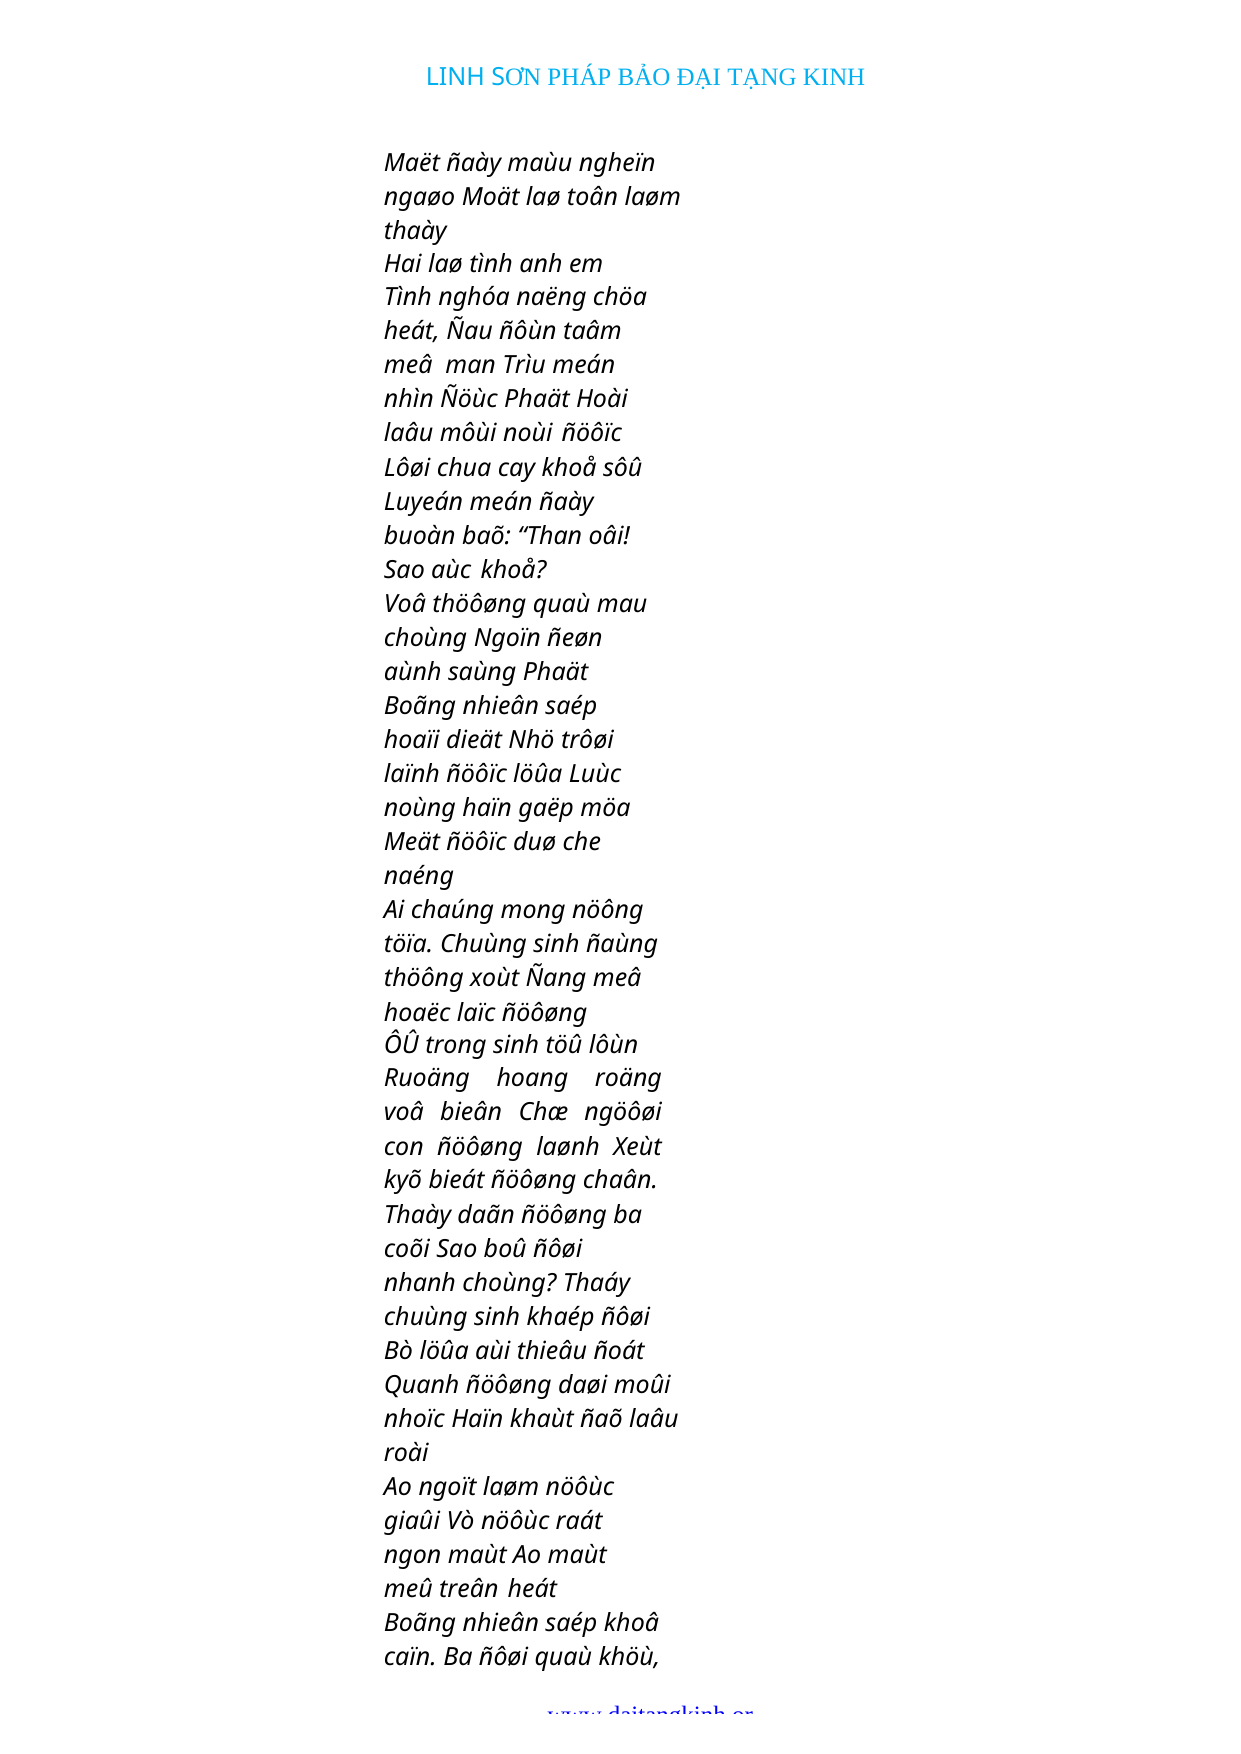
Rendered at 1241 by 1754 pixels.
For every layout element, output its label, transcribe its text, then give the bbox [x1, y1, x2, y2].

text Thaày daãn ñöôøng ba coõi Sao boû ñôøi nhanh choùng? Thaáy chuùng sinh khaép ñôøi Bò löûa aùi thieâu ñoát [384, 1196, 654, 1367]
text ÔÛ trong sinh töû lôùn [384, 1028, 1065, 1060]
text Maët ñaày maùu ngheïn ngaøo Moät laø toân laøm thaày [384, 145, 682, 247]
text Voâ thöôøng quaù mau choùng Ngoïn ñeøn aùnh saùng Phaät Boãng nhieân saép hoaïi dieät Nhö trôøi laïnh ñöôïc löûa Luùc noùng haïn gaëp möa Meät ñöôïc duø che naéng [384, 585, 657, 892]
text Lôøi chua cay khoå sôû Luyeán meán ñaày buoàn baõ: “Than oâi! Sao aùc khoå? [384, 449, 647, 585]
text Hai laø tình anh em [384, 247, 1065, 279]
text Quanh ñöôøng daøi moûi nhoïc Haïn khaùt ñaõ laâu roài [384, 1367, 682, 1469]
text Tình nghóa naëng chöa heát, Ñau ñôùn taâm meâ man Trìu meán nhìn Ñöùc Phaät Hoài laâu môùi noùi ñöôïc [384, 279, 655, 449]
text Ai chaúng mong nöông töïa. Chuùng sinh ñaùng thöông xoùt Ñang meâ hoaëc laïc ñöôøng [384, 892, 682, 1028]
text Ruoäng hoang roäng voâ bieân Chæ ngöôøi con ñöôøng laønh Xeùt kyõ bieát ñöôøng chaân. [384, 1060, 662, 1196]
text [384, 1605, 662, 1673]
text Ao ngoït laøm nöôùc giaûi Vò nöôùc raát ngon maùt Ao maùt meû treân heát [384, 1469, 620, 1605]
